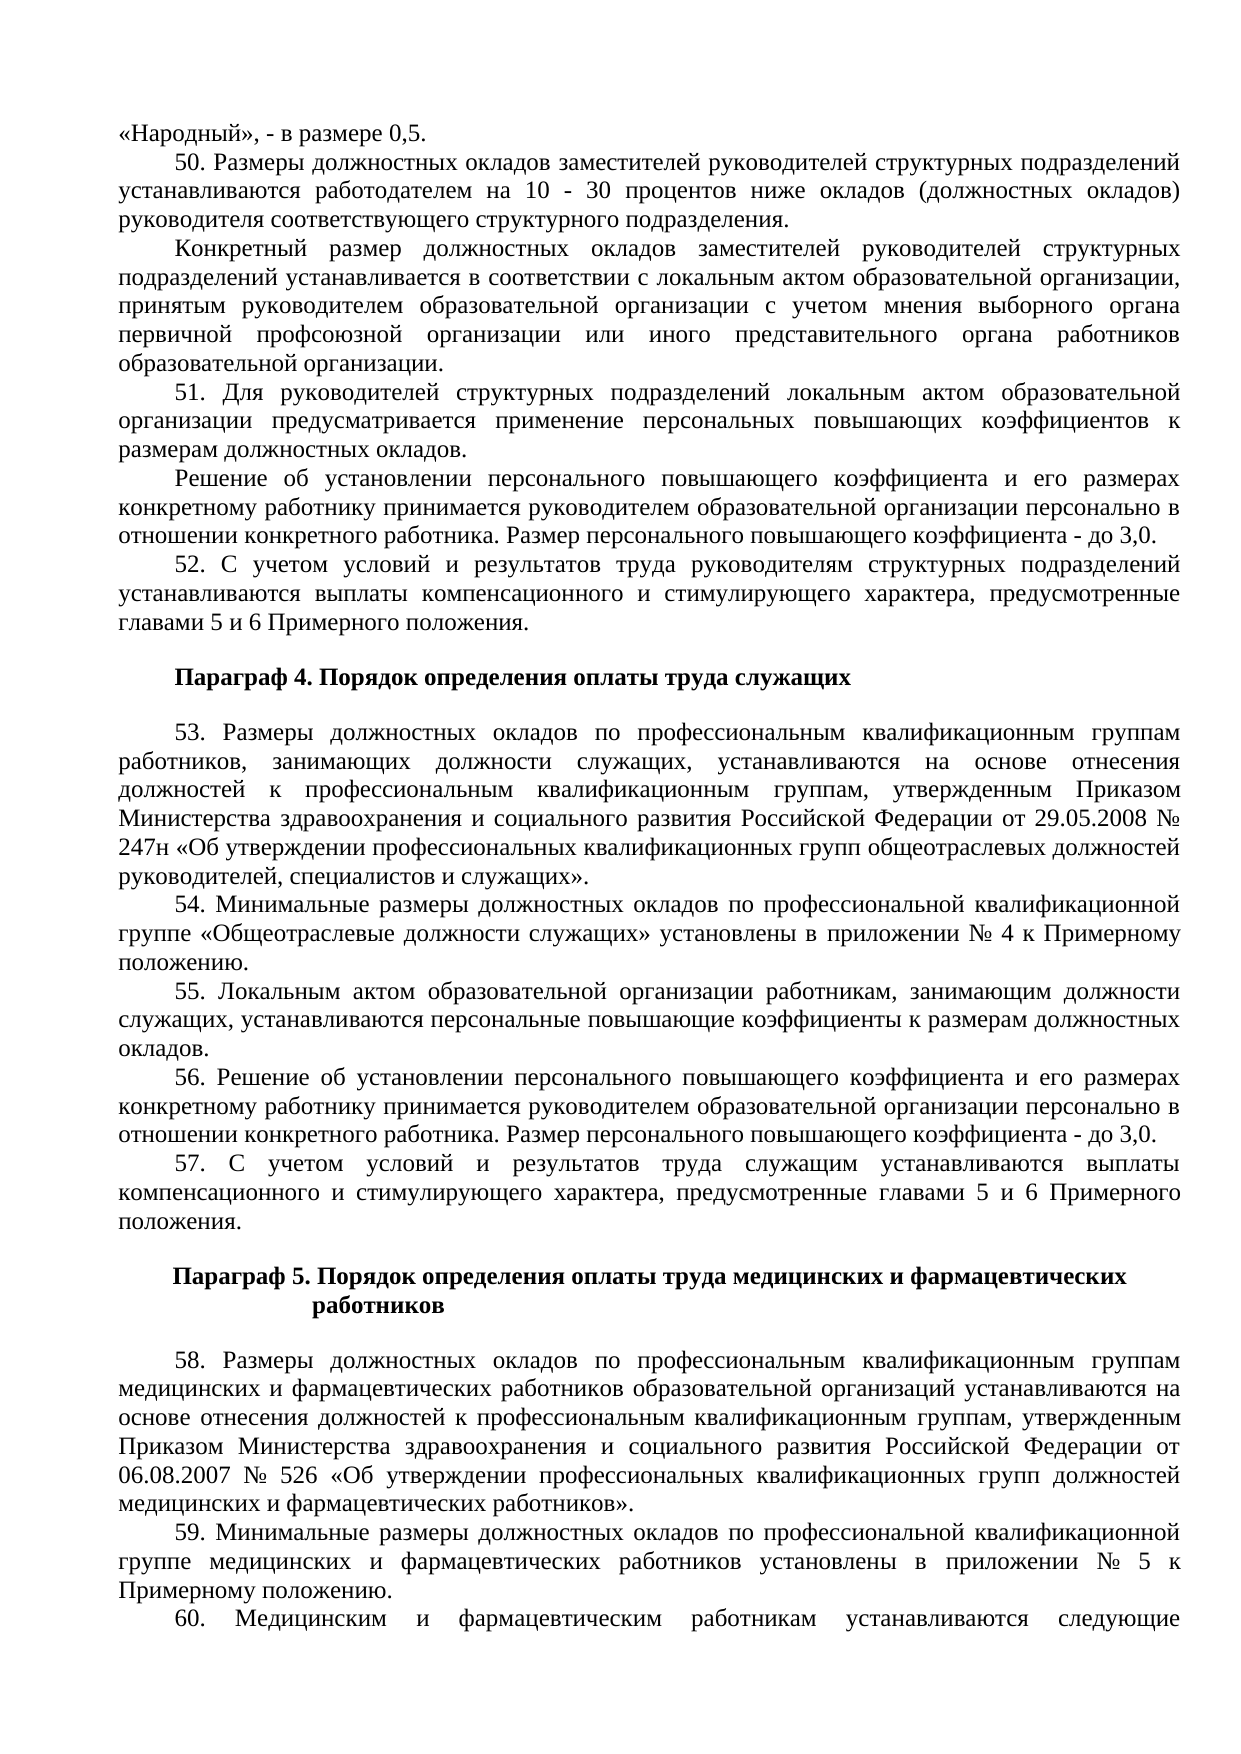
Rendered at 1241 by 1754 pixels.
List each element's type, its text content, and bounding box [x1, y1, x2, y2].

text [118, 1603, 1181, 1632]
text работников [118, 1290, 1181, 1318]
text Конкретный размер должностных окладов заместителей руководителей структурных подразделений устанавливается в соответствии с локальным актом образовательной организации, принятым руководителем образовательной организации с учетом мнения выборного органа первичной профсоюзной организации или иного представительного органа работников образовательной организации. [118, 233, 1181, 377]
text 58. Размеры должностных окладов по профессиональным квалификационным группам медицинских и фармацевтических работников образовательной организаций устанавливаются на основе отнесения должностей к профессиональным квалификационным группам, утвержденным Приказом Министерства здравоохранения и социального развития Российской Федерации от 06.08.2007 № 526 «Об утверждении профессиональных квалификационных групп должностей медицинских и фармацевтических работников». [118, 1345, 1181, 1517]
text Параграф 5. Порядок определения оплаты труда медицинских и фармацевтических [118, 1261, 1181, 1290]
text 50. Размеры должностных окладов заместителей руководителей структурных подразделений устанавливаются работодателем на 10 - 30 процентов ниже окладов (должностных окладов) руководителя соответствующего структурного подразделения. [118, 147, 1181, 233]
text 53. Размеры должностных окладов по профессиональным квалификационным группам работников, занимающих должности служащих, устанавливаются на основе отнесения должностей к профессиональным квалификационным группам, утвержденным Приказом Министерства здравоохранения и социального развития Российской Федерации от 29.05.2008 № 247н «Об утверждении профессиональных квалификационных групп общеотраслевых должностей руководителей, специалистов и служащих». [118, 717, 1181, 889]
text 59. Минимальные размеры должностных окладов по профессиональной квалификационной группе медицинских и фармацевтических работников установлены в приложении № 5 к Примерному положению. [118, 1517, 1181, 1603]
text 55. Локальным актом образовательной организации работникам, занимающим должности служащих, устанавливаются персональные повышающие коэффициенты к размерам должностных окладов. [118, 976, 1181, 1062]
text 57. С учетом условий и результатов труда служащим устанавливаются выплаты компенсационного и стимулирующего характера, предусмотренные главами 5 и 6 Примерного положения. [118, 1148, 1181, 1234]
text Параграф 4. Порядок определения оплаты труда служащих [118, 662, 1181, 691]
text 51. Для руководителей структурных подразделений локальным актом образовательной организации предусматривается применение персональных повышающих коэффициентов к размерам должностных окладов. [118, 377, 1181, 463]
text Решение об установлении персонального повышающего коэффициента и его размерах конкретному работнику принимается руководителем образовательной организации персонально в отношении конкретного работника. Размер персонального повышающего коэффициента - до 3,0. [118, 463, 1181, 549]
text 52. С учетом условий и результатов труда руководителям структурных подразделений устанавливаются выплаты компенсационного и стимулирующего характера, предусмотренные главами 5 и 6 Примерного положения. [118, 549, 1181, 636]
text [118, 118, 1181, 147]
text 56. Решение об установлении персонального повышающего коэффициента и его размерах конкретному работнику принимается руководителем образовательной организации персонально в отношении конкретного работника. Размер персонального повышающего коэффициента - до 3,0. [118, 1062, 1181, 1148]
text 54. Минимальные размеры должностных окладов по профессиональной квалификационной группе «Общеотраслевые должности служащих» установлены в приложении № 4 к Примерному положению. [118, 889, 1181, 976]
